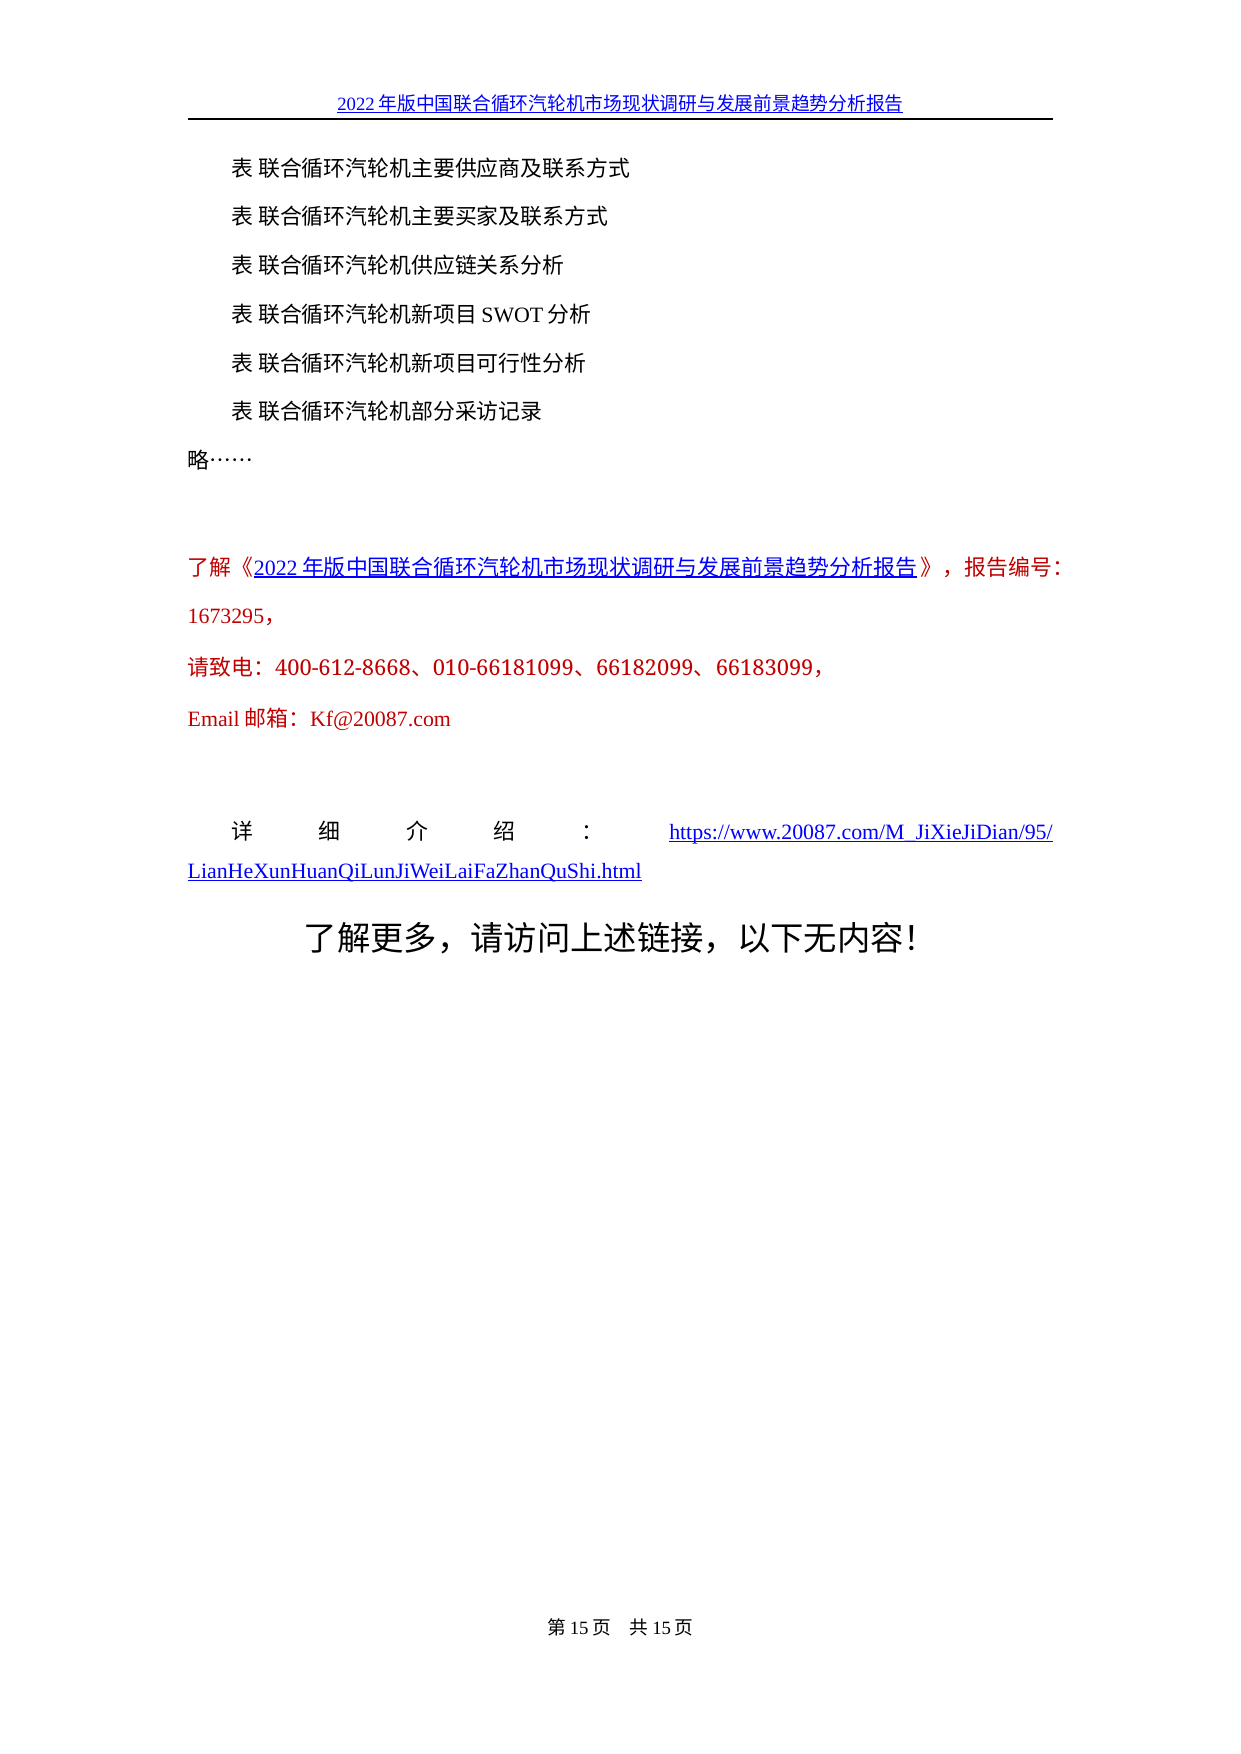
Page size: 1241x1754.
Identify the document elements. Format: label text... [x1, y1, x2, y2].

text 了解《2022年版中国联合循环汽轮机市场现状调研与发展前景趋势分析报告》，报告编号：1673295， [187, 549, 1053, 630]
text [187, 150, 1053, 475]
text 详细介绍：https://www.20087.com/M_JiXieJiDian/95/LianHeXunHuanQiLunJiWeiLaiFaZhanQuShi.html [187, 814, 1053, 887]
text Email邮箱：Kf@20087.com [187, 701, 1053, 733]
text 请致电：400-612-8668、010-66181099、66182099、66183099， [187, 649, 1053, 682]
title 了解更多，请访问上述链接，以下无内容！ [187, 903, 1053, 968]
